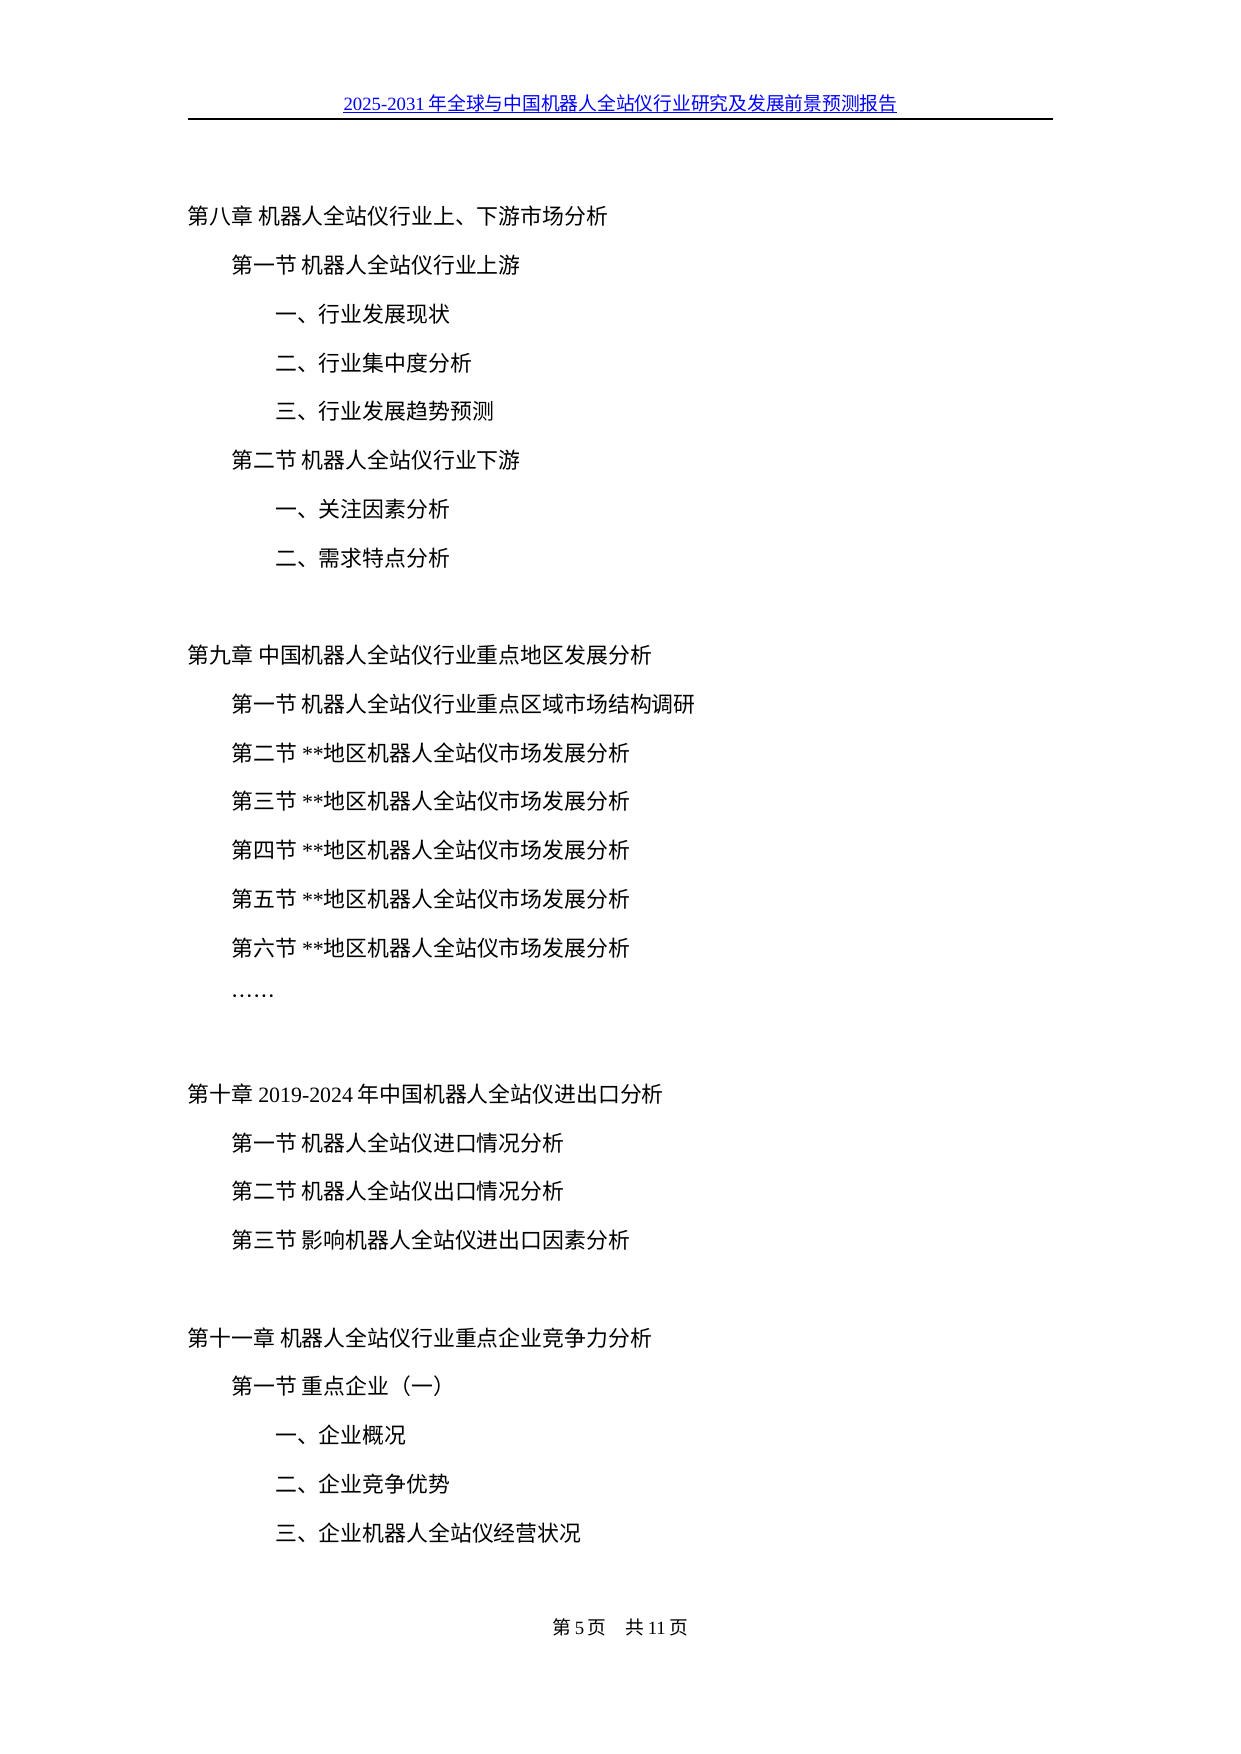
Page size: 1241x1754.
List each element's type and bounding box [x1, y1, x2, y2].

text [187, 150, 1053, 1548]
